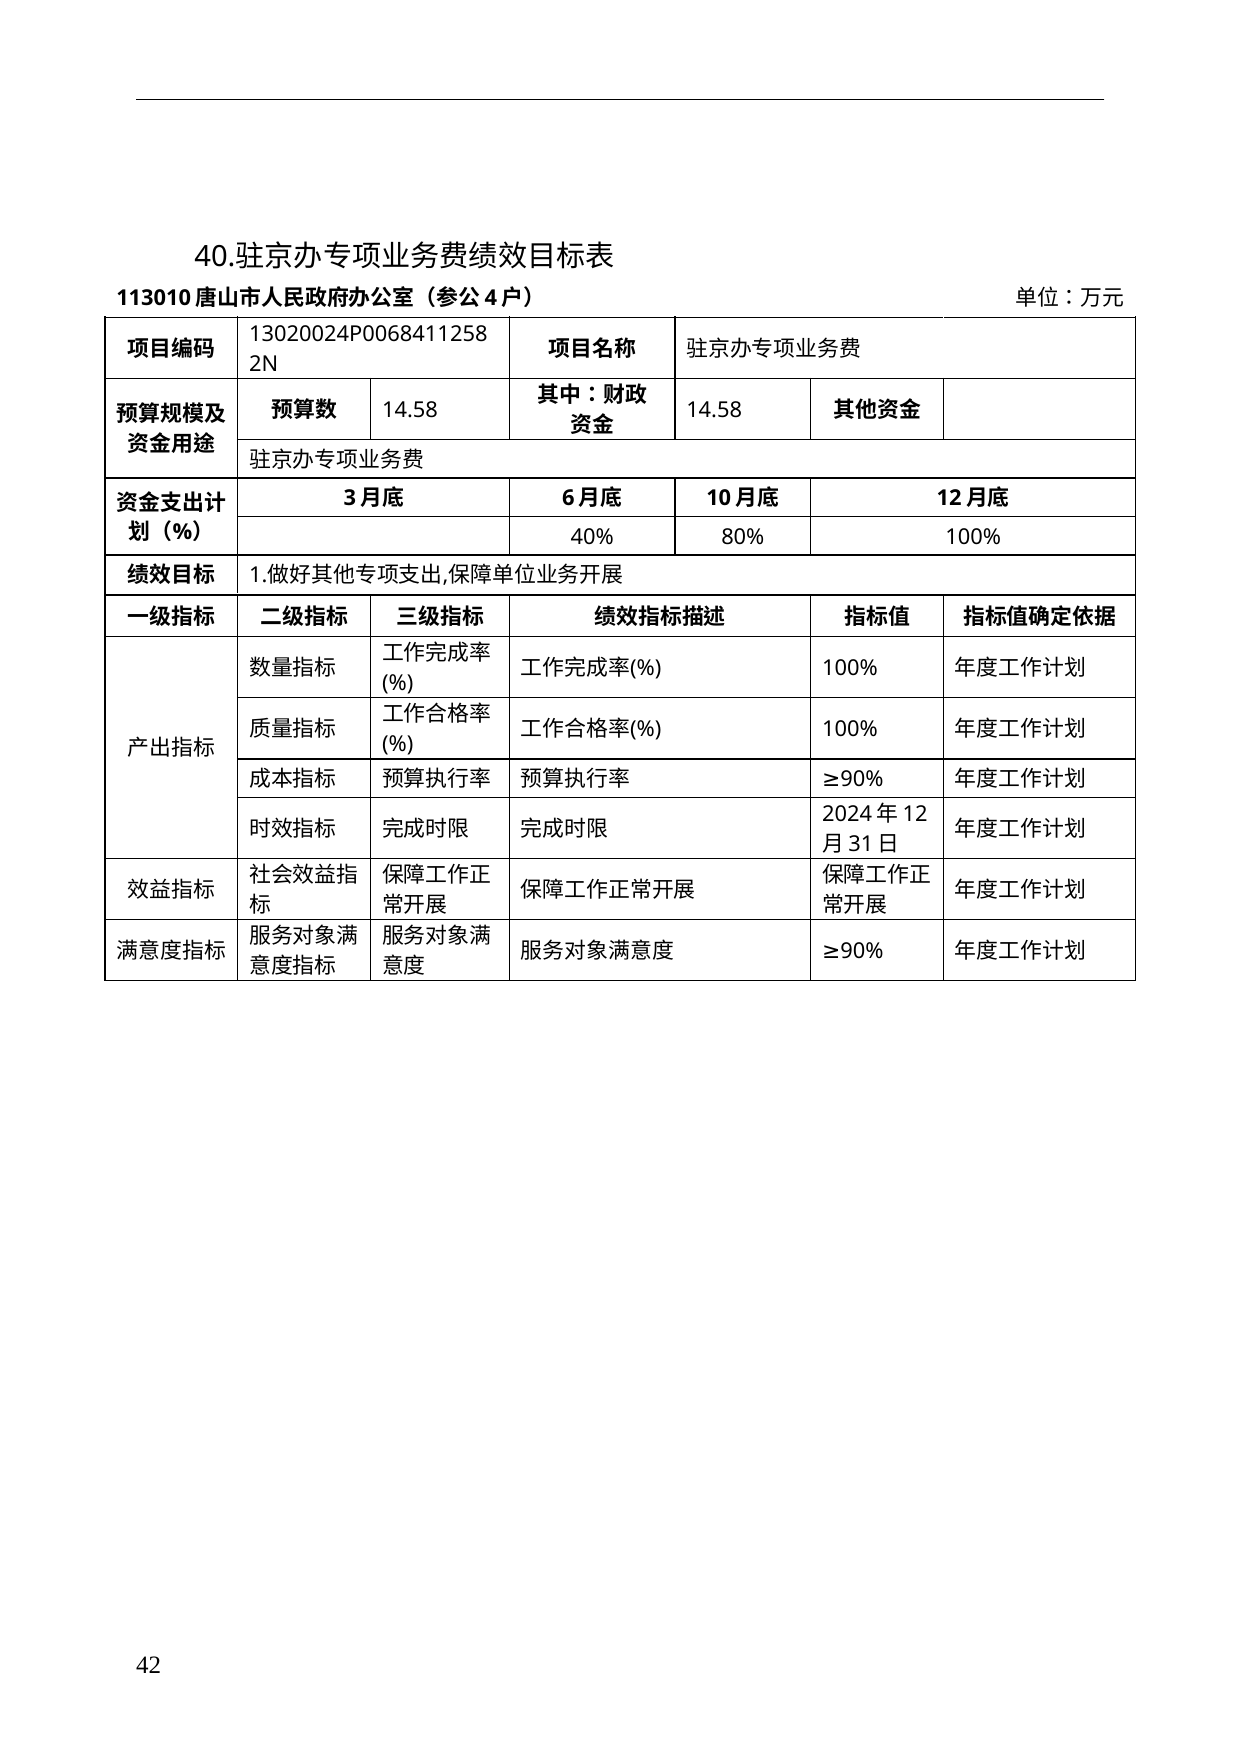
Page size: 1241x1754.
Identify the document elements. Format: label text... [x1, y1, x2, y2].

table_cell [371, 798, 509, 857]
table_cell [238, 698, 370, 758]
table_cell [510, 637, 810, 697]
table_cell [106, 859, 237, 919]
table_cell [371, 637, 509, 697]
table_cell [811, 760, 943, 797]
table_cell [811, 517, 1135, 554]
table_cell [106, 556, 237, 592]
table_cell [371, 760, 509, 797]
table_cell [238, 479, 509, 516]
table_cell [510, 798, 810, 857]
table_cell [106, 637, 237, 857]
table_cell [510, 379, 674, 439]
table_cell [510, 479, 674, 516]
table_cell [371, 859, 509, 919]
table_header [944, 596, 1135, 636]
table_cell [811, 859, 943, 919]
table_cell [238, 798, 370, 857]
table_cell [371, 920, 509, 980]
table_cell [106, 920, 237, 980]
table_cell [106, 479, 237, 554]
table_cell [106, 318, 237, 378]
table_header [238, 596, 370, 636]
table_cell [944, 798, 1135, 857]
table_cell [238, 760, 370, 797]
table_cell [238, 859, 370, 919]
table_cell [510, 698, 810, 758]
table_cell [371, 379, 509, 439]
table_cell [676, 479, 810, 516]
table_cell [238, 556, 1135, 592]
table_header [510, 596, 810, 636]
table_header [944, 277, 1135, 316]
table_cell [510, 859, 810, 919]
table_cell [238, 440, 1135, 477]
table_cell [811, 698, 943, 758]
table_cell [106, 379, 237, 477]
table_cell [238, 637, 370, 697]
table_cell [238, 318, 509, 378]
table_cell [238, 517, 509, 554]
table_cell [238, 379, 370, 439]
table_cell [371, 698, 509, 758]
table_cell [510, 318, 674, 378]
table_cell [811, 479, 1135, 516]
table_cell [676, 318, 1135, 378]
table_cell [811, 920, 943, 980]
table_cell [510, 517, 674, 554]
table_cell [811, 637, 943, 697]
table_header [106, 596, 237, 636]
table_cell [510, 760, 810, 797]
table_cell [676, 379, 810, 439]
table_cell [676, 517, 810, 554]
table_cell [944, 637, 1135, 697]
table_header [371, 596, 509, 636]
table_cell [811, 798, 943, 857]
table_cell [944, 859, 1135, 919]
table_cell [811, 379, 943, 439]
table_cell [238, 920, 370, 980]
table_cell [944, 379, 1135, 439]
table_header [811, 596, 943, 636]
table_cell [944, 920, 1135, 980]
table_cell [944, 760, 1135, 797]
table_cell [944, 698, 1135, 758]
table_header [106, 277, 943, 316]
text 40.驻京办专项业务费绩效目标表 [136, 235, 1104, 275]
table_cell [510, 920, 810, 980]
